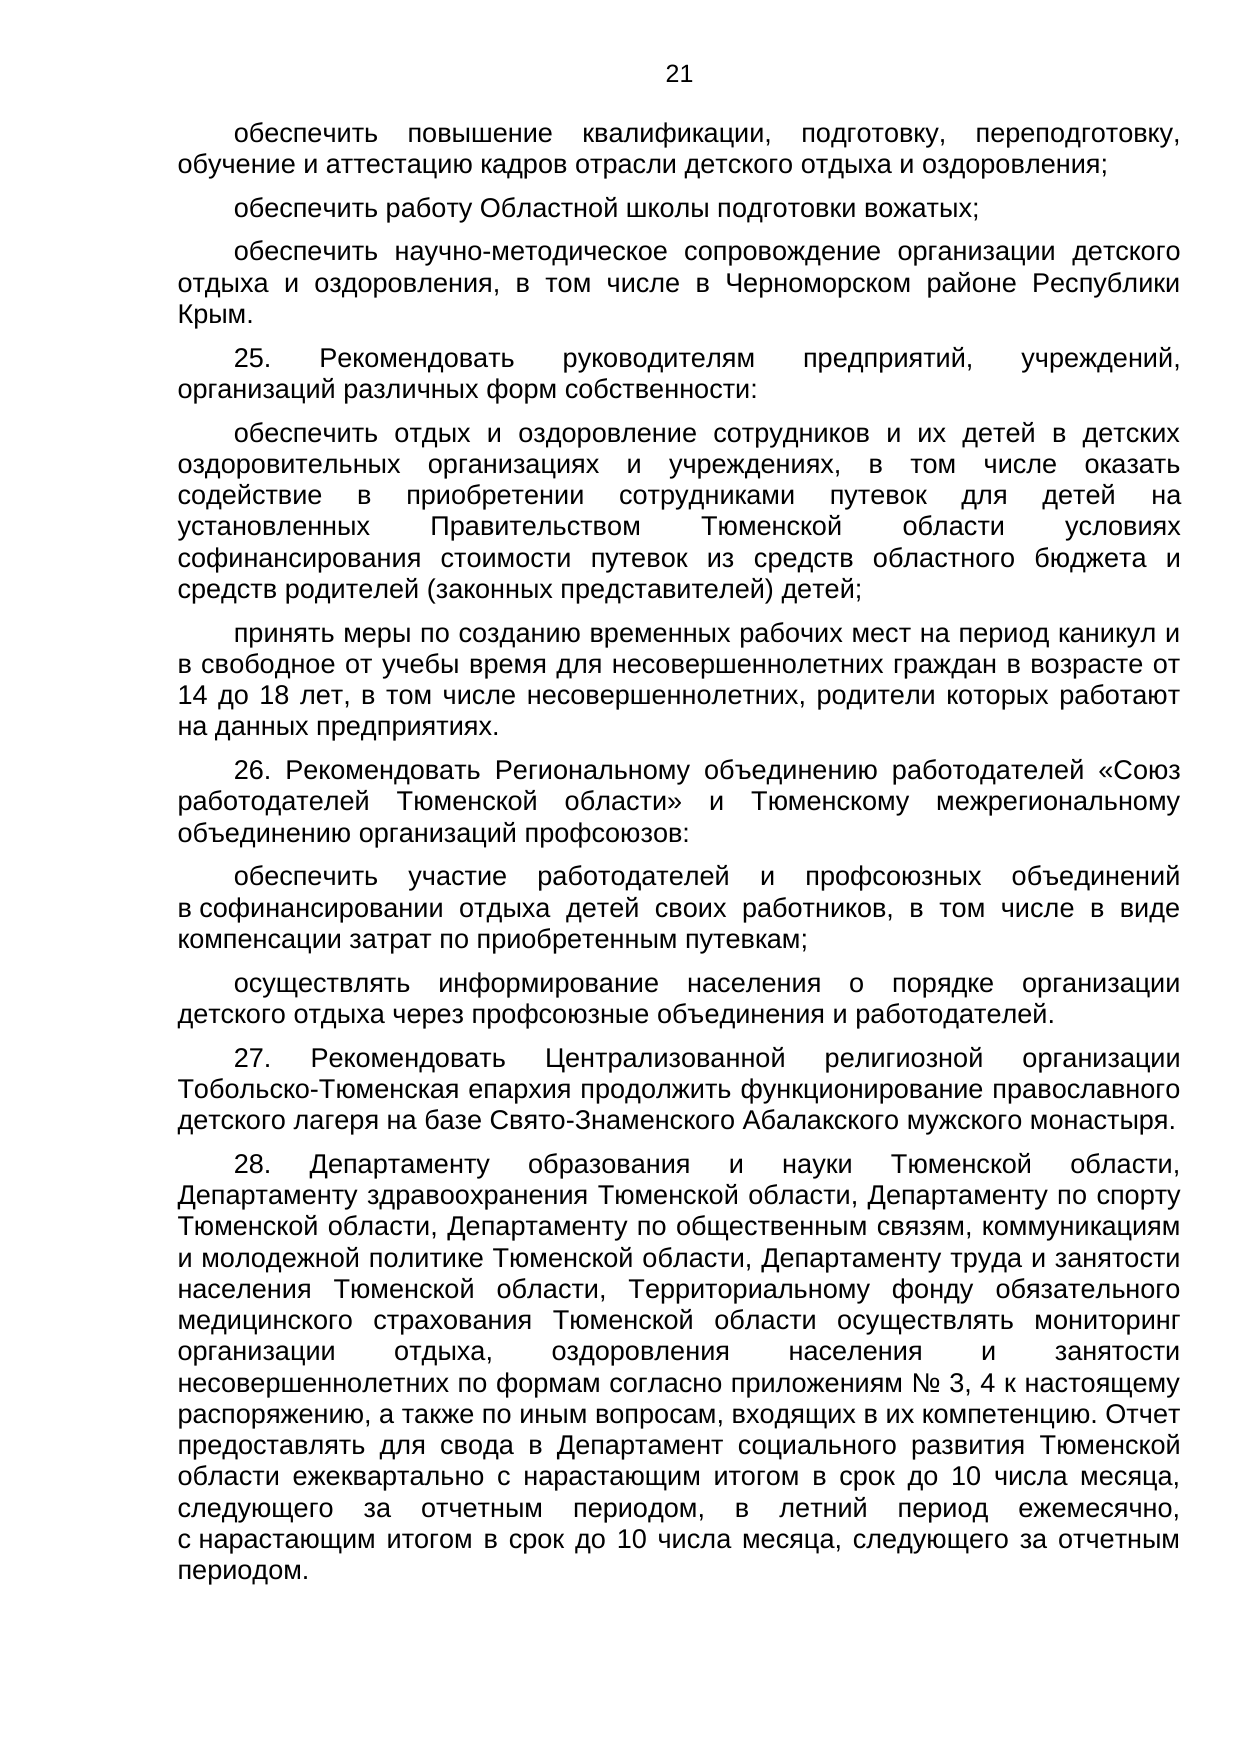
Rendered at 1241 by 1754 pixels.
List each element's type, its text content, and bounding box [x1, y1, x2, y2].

text 27. Рекомендовать Централизованной религиозной организации Тобольско-Тюменская епархия продолжить функционирование православного детского лагеря на базе Свято-Знаменского Абалакского мужского монастыря. [177, 1042, 1181, 1135]
text 26. Рекомендовать Региональному объединению работодателей «Союз работодателей Тюменской области» и Тюменскому межрегиональному объединению организаций профсоюзов: [177, 754, 1181, 848]
text 25. Рекомендовать руководителям предприятий, учреждений, организаций различных форм собственности: [177, 342, 1181, 404]
text обеспечить работу Областной школы подготовки вожатых; [177, 192, 1181, 223]
text осуществлять информирование населения о порядке организации детского отдыха через профсоюзные объединения и работодателей. [177, 967, 1181, 1029]
text обеспечить отдых и оздоровление сотрудников и их детей в детских оздоровительных организациях и учреждениях, в том числе оказать содействие в приобретении сотрудниками путевок для детей на установленных Правительством Тюменской области условиях софинансирования стоимости путевок из средств областного бюджета и средств родителей (законных представителей) детей; [177, 417, 1181, 604]
text принять меры по созданию временных рабочих мест на период каникул и в свободное от учебы время для несовершеннолетних граждан в возрасте от 14 до 18 лет, в том числе несовершеннолетних, родители которых работают на данных предприятиях. [177, 617, 1181, 742]
text 28. Департаменту образования и науки Тюменской области, Департаменту здравоохранения Тюменской области, Департаменту по спорту Тюменской области, Департаменту по общественным связям, коммуникациям и молодежной политике Тюменской области, Департаменту труда и занятости населения Тюменской области, Территориальному фонду обязательного медицинского страхования Тюменской области осуществлять мониторинг организации отдыха, оздоровления населения и занятости несовершеннолетних по формам согласно приложениям № 3, 4 к настоящему распоряжению, а также по иным вопросам, входящих в их компетенцию. Отчет предоставлять для свода в Департамент социального развития Тюменской области ежеквартально с нарастающим итогом в срок до 10 числа месяца, следующего за отчетным периодом, в летний период ежемесячно, с нарастающим итогом в срок до 10 числа месяца, следующего за отчетным периодом. [177, 1148, 1181, 1585]
text обеспечить участие работодателей и профсоюзных объединений в софинансировании отдыха детей своих работников, в том числе в виде компенсации затрат по приобретенным путевкам; [177, 860, 1181, 954]
text обеспечить повышение квалификации, подготовку, переподготовку, обучение и аттестацию кадров отрасли детского отдыха и оздоровления; [177, 117, 1181, 179]
text обеспечить научно-методическое сопровождение организации детского отдыха и оздоровления, в том числе в Черноморском районе Республики Крым. [177, 235, 1181, 329]
